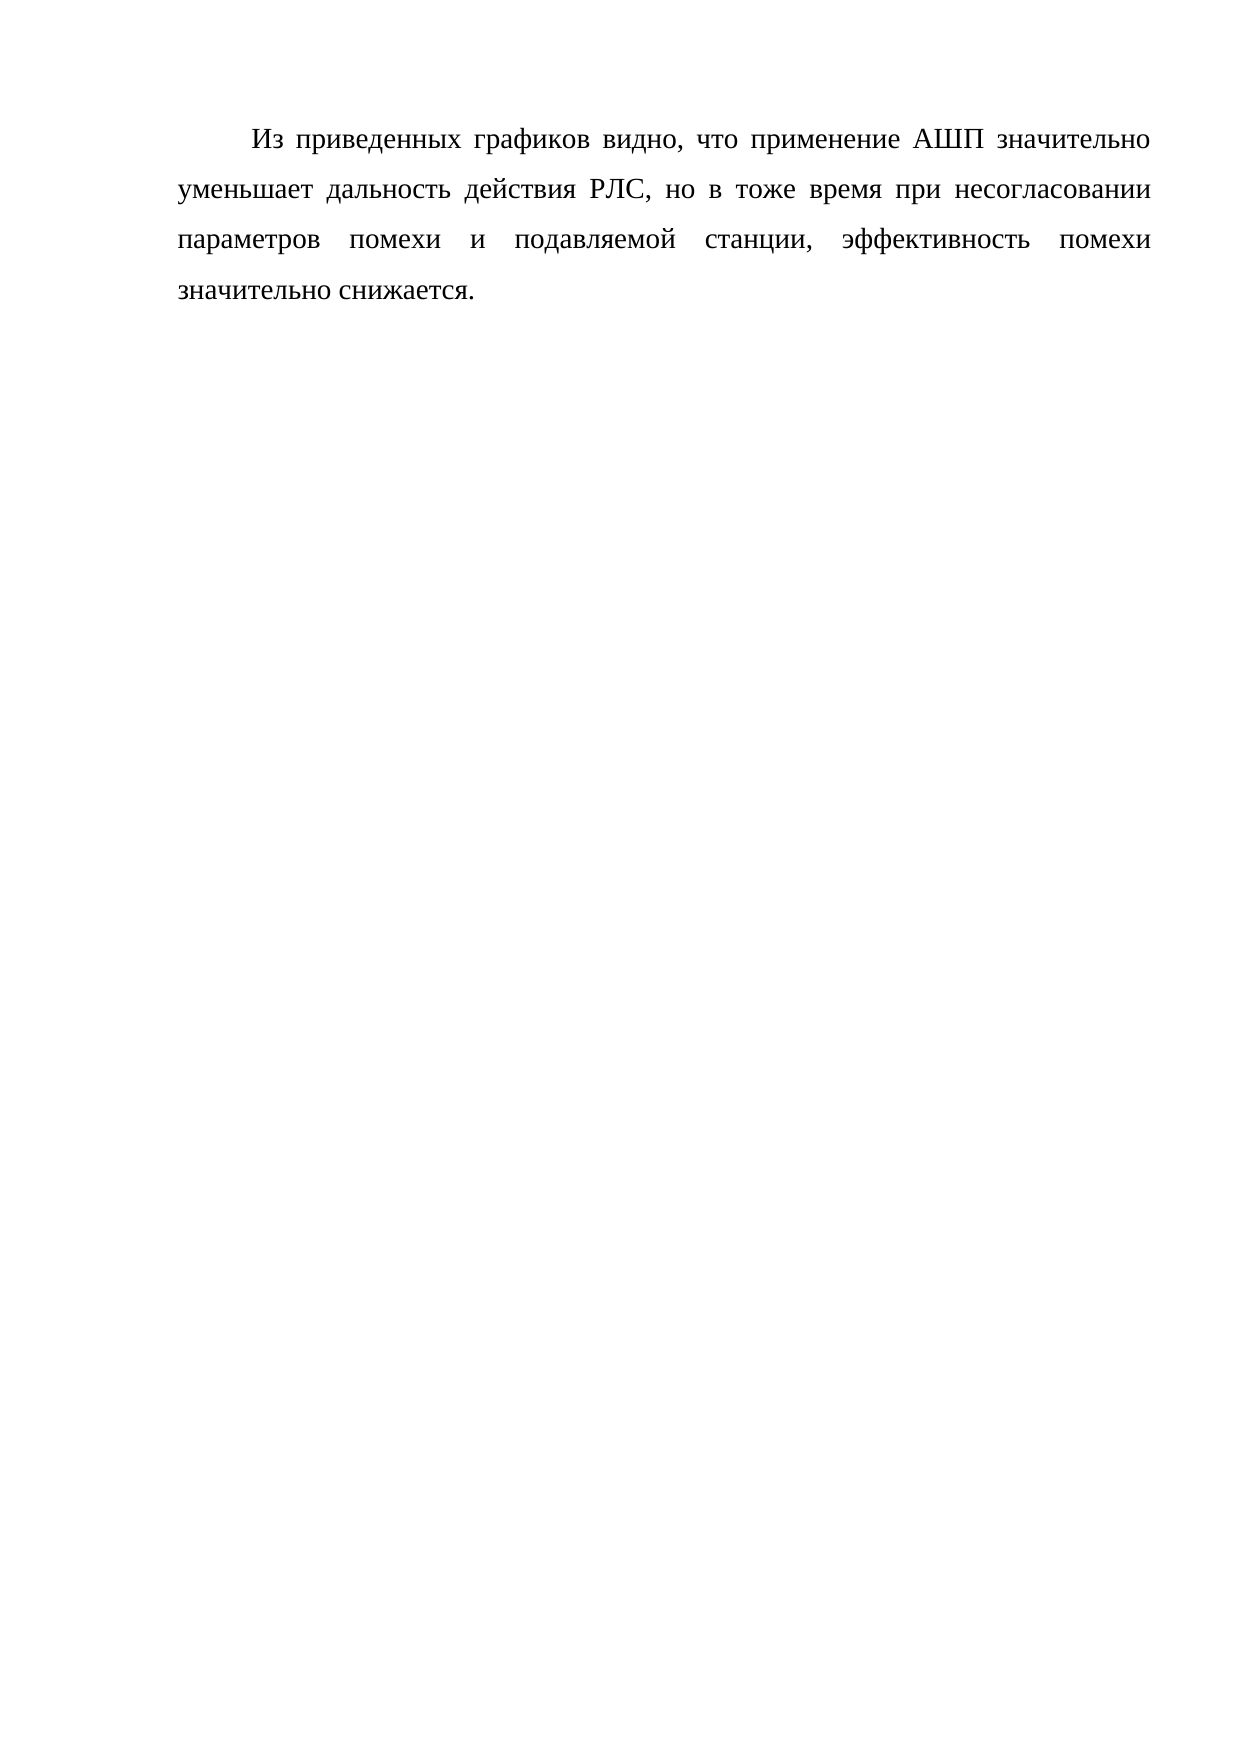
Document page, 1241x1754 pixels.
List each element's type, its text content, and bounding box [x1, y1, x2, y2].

text Из приведенных графиков видно, что применение АШП значительно уменьшает дальность действия РЛС, но в тоже время при несогласовании параметров помехи и подавляемой станции, эффективность помехи значительно снижается. [177, 121, 1152, 306]
